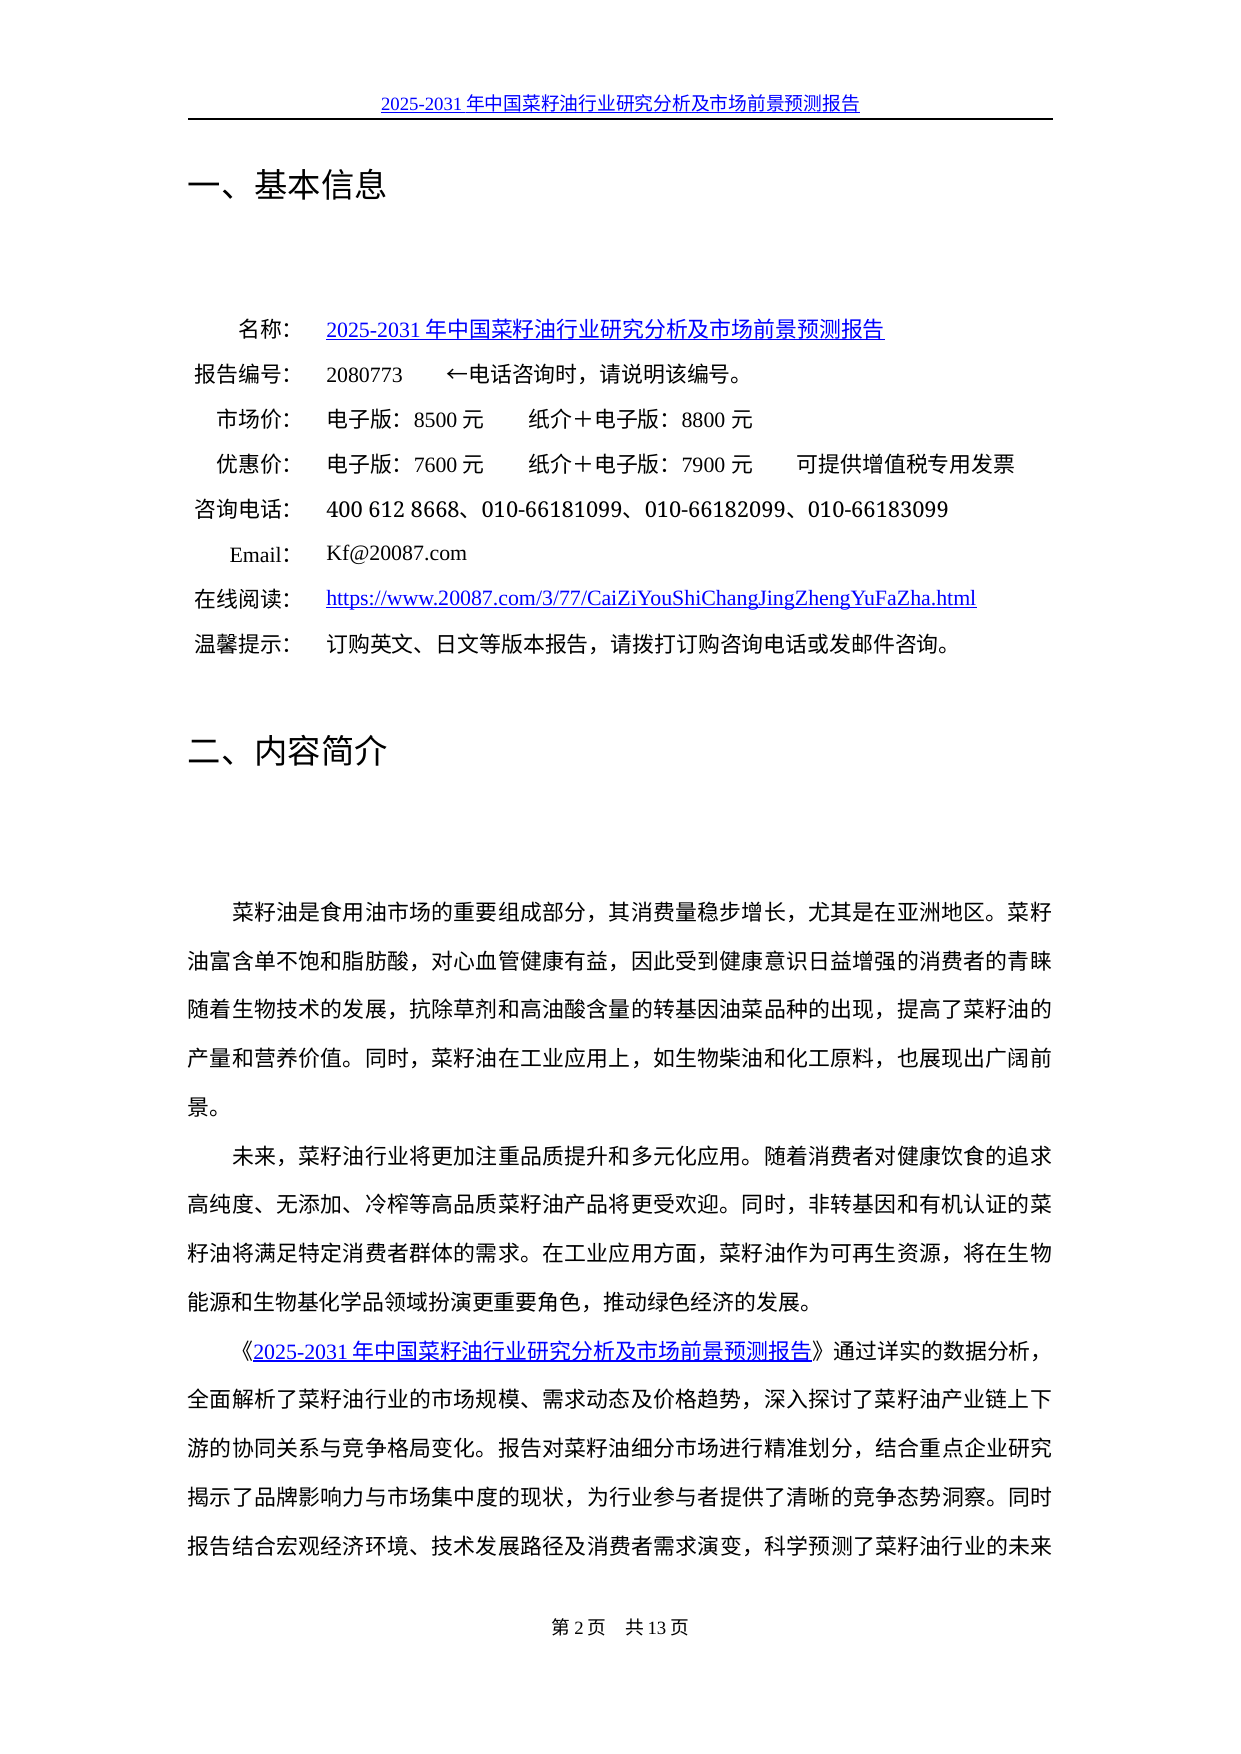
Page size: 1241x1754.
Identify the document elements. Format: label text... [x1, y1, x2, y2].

table_cell 2080773 ←电话咨询时，请说明该编号。 [315, 357, 1073, 402]
table_cell 电子版：8500 元 纸介＋电子版：8800 元 [315, 402, 1073, 447]
table_cell 400 612 8668、010-66181099、010-66182099、010-66183099 [315, 492, 1073, 537]
table_header 2025-2031年中国菜籽油行业研究分析及市场前景预测报告 [315, 312, 1073, 357]
table_cell 市场价： [167, 402, 315, 447]
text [187, 894, 1053, 1561]
title 二、内容简介 [187, 717, 1053, 782]
title 一、基本信息 [187, 150, 1053, 215]
table_cell 订购英文、日文等版本报告，请拨打订购咨询电话或发邮件咨询。 [315, 627, 1073, 672]
table_cell 温馨提示： [167, 627, 315, 672]
table_cell Kf@20087.com [315, 537, 1073, 582]
table_cell 优惠价： [167, 447, 315, 492]
table_cell [315, 582, 1073, 627]
table_cell 报告编号： [167, 357, 315, 402]
table_cell 电子版：7600 元 纸介＋电子版：7900 元 可提供增值税专用发票 [315, 447, 1073, 492]
table_cell 咨询电话： [167, 492, 315, 537]
table_cell Email： [167, 537, 315, 582]
table_header 名称： [167, 312, 315, 357]
table_cell 在线阅读： [167, 582, 315, 627]
